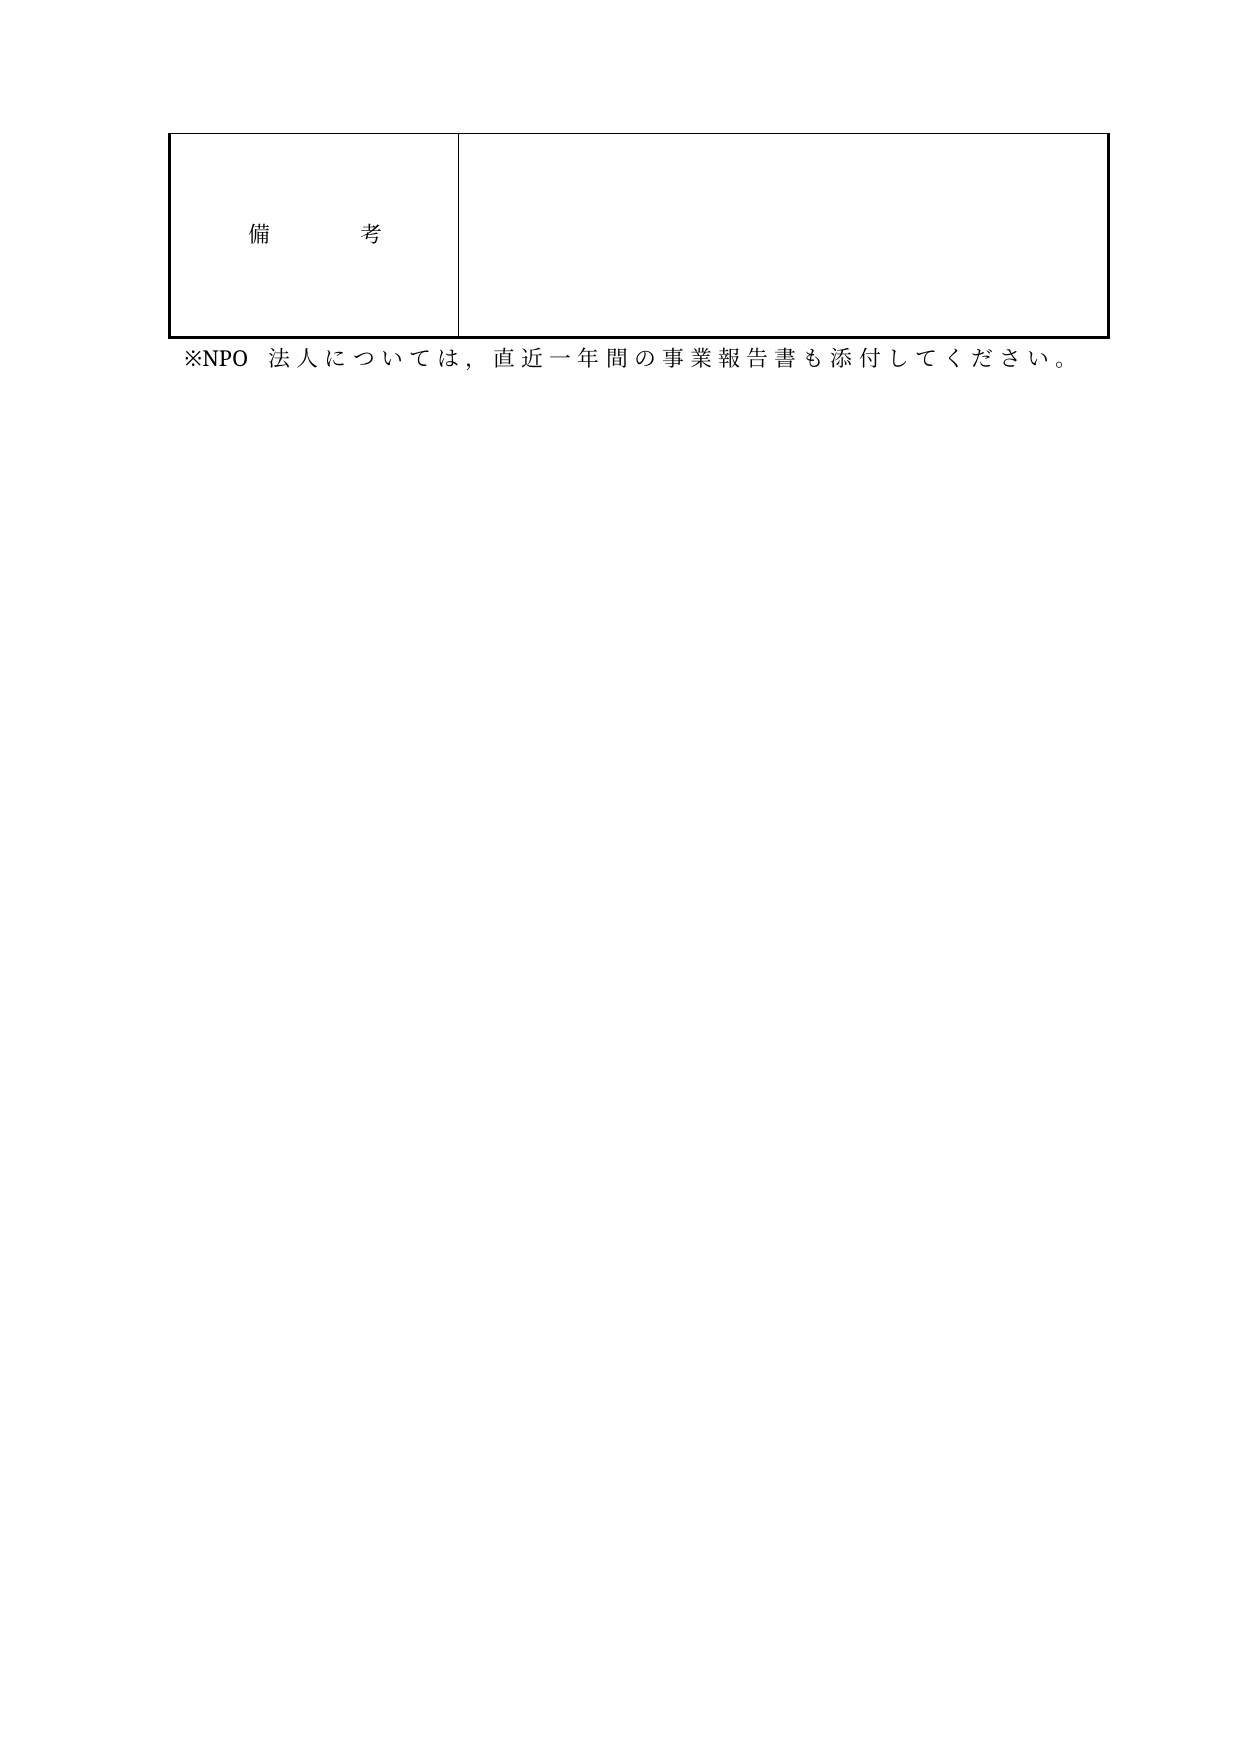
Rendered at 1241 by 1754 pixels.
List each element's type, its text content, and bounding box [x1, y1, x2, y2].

table_cell [459, 134, 1107, 336]
table_cell 備 考 [171, 134, 458, 336]
text ※NPO法人については，直近一年間の事業報告書も添付してください。 [156, 339, 1084, 374]
